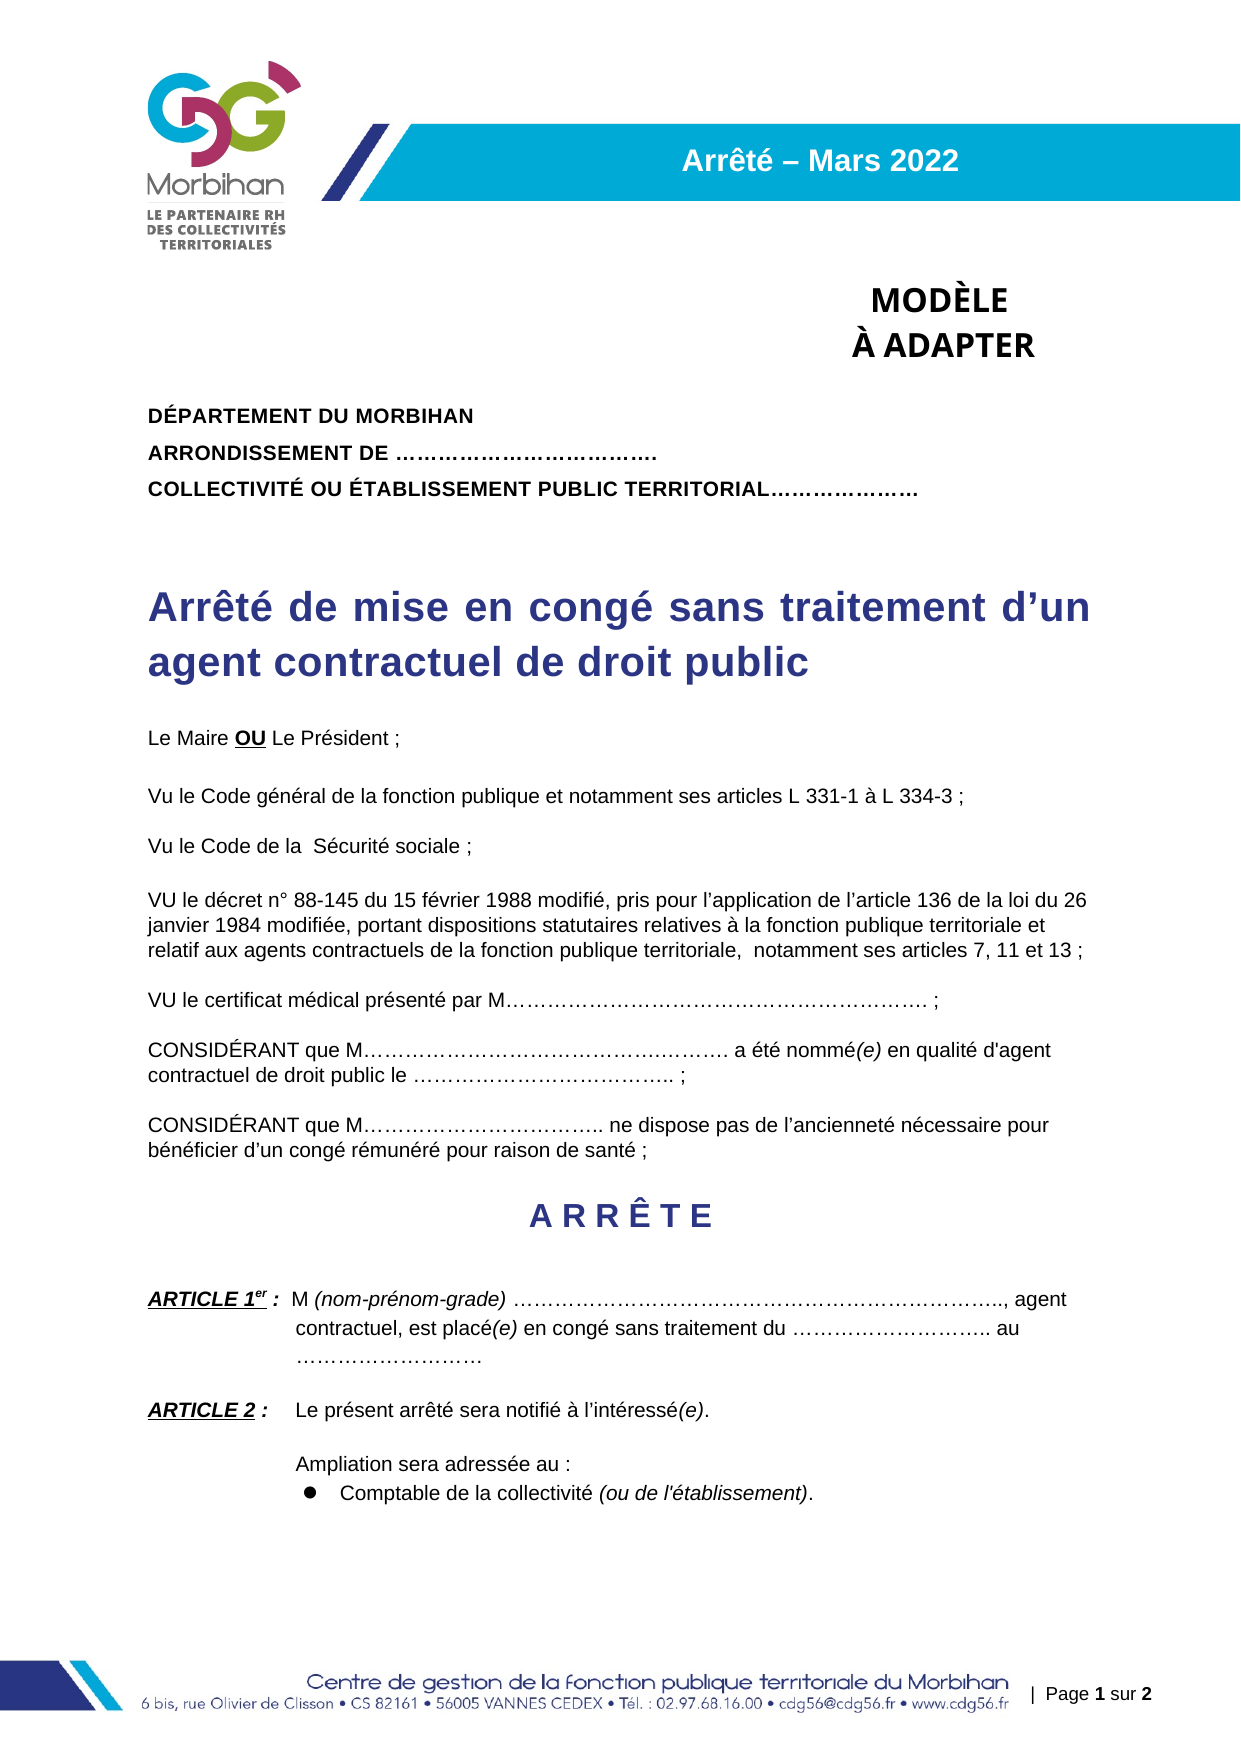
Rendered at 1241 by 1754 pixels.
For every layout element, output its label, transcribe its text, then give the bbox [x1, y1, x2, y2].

text ARTICLE 1er : M (nom-prénom-grade) …………………………………………………………….., agent contractuel, est placé(e) en congé sans traitement du ……………………….. au ……………………… [148, 1287, 1093, 1368]
text ARRONDISSEMENT DE ………………………………. [148, 441, 1196, 465]
text Ampliation sera adressée au : [148, 1452, 1093, 1476]
picture [147, 61, 301, 250]
text VU le décret n° 88-145 du 15 février 1988 modifié, pris pour l’application de l’article 136 de la loi du 26 janvier 1984 modifiée, portant dispositions statutaires relatives à la fonction publique territoriale et relatif aux agents contractuels de la fonction publique territoriale, notamment ses articles 7, 11 et 13 ; [148, 887, 1093, 962]
picture [0, 1632, 1021, 1741]
text VU le certificat médical présenté par M……………………………………………………. ; [148, 987, 1093, 1012]
text ARTICLE 2 : Le présent arrêté sera notifié à l’intéressé(e). [148, 1398, 1093, 1422]
text Le Maire OU Le Président ; [148, 726, 1093, 750]
list Comptable de la collectivité (ou de l'établissement). [302, 1480, 1093, 1504]
text CONSIDÉRANT que M…………………………….. ne dispose pas de l’ancienneté nécessaire pour bénéficier d’un congé rémunéré pour raison de santé ; [148, 1112, 1093, 1162]
subtitle A R R Ê T E [148, 1196, 1093, 1234]
picture [315, 112, 1241, 213]
text Vu le Code de la Sécurité sociale ; [148, 833, 1093, 858]
text COLLECTIVITÉ OU ÉTABLISSEMENT PUBLIC TERRITORIAL………………… [148, 477, 1093, 501]
text Vu le Code général de la fonction publique et notamment ses articles L 331-1 à L 334-3 ; [148, 783, 1093, 808]
title Arrêté de mise en congé sans traitement d’un agent contractuel de droit public [148, 582, 1093, 686]
text DÉPARTEMENT DU MORBIHAN [148, 404, 1196, 428]
text CONSIDÉRANT que M…………………………………….………. a été nommé(e) en qualité d'agent contractuel de droit public le ……………………………….. ; [148, 1037, 1093, 1087]
